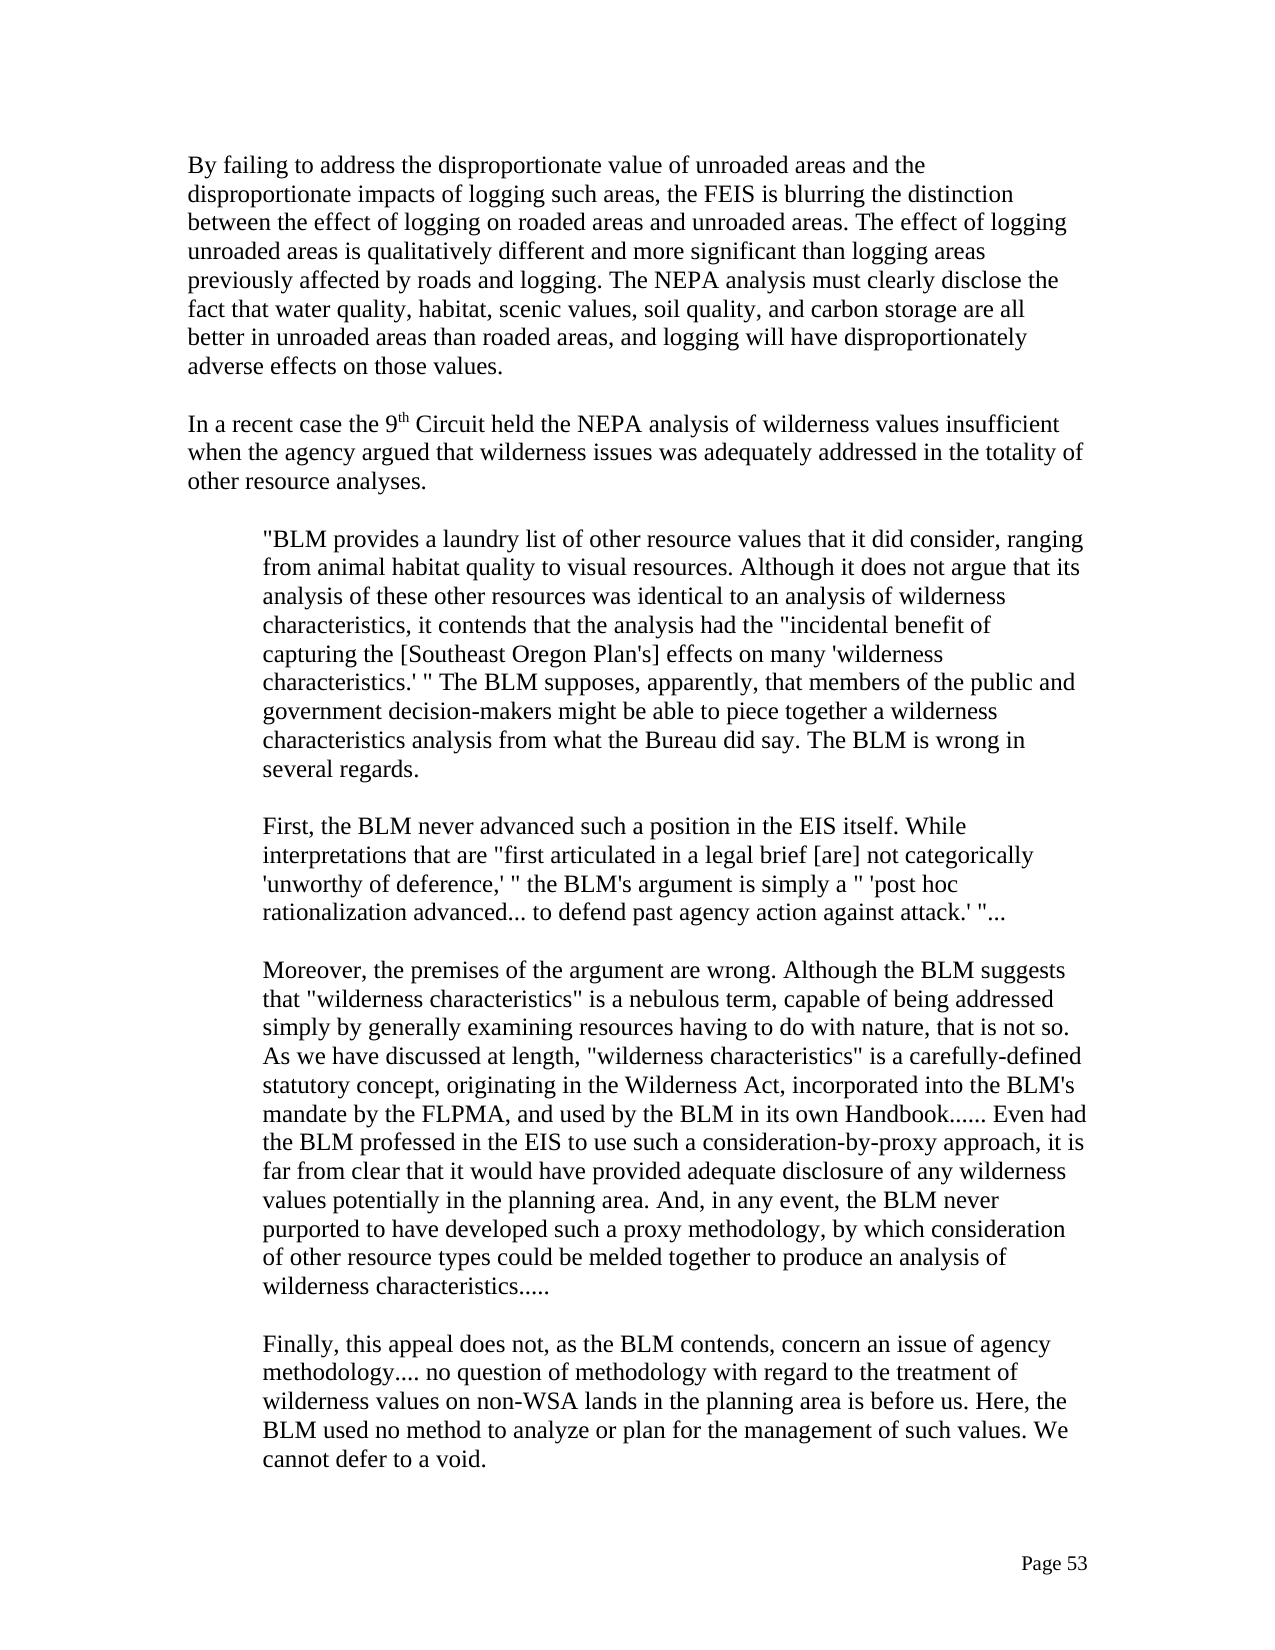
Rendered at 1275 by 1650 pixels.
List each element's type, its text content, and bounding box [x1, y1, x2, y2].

text By failing to address the disproportionate value of unroaded areas and the disproportionate impacts of logging such areas, the FEIS is blurring the distinction between the effect of logging on roaded areas and unroaded areas. The effect of logging unroaded areas is qualitatively different and more significant than logging areas previously affected by roads and logging. The NEPA analysis must clearly disclose the fact that water quality, habitat, scenic values, soil quality, and carbon storage are all better in unroaded areas than roaded areas, and logging will have disproportionately adverse effects on those values. [187, 150, 1087, 380]
text "BLM provides a laundry list of other resource values that it did consider, ranging from animal habitat quality to visual resources. Although it does not argue that its analysis of these other resources was identical to an analysis of wilderness characteristics, it contends that the analysis had the "incidental benefit of capturing the [Southeast Oregon Plan's] effects on many 'wilderness characteristics.' " The BLM supposes, apparently, that members of the public and government decision-makers might be able to piece together a wilderness characteristics analysis from what the Bureau did say. The BLM is wrong in several regards. First, the BLM never advanced such a position in the EIS itself. While interpretations that are "first articulated in a legal brief [are] not categorically 'unworthy of deference,' " the BLM's argument is simply a " 'post hoc rationalization advanced... to defend past agency action against attack.' "... Moreover, the premises of the argument are wrong. Although the BLM suggests that "wilderness characteristics" is a nebulous term, capable of being addressed simply by generally examining resources having to do with nature, that is not so. As we have discussed at length, "wilderness characteristics" is a carefully-defined statutory concept, originating in the Wilderness Act, incorporated into the BLM's mandate by the FLPMA, and used by the BLM in its own Handbook...... Even had the BLM professed in the EIS to use such a consideration-by-proxy approach, it is far from clear that it would have provided adequate disclosure of any wilderness values potentially in the planning area. And, in any event, the BLM never purported to have developed such a proxy methodology, by which consideration of other resource types could be melded together to produce an analysis of wilderness characteristics..... Finally, this appeal does not, as the BLM contends, concern an issue of agency methodology.... no question of methodology with regard to the treatment of wilderness values on non-WSA lands in the planning area is before us. Here, the BLM used no method to analyze or plan for the management of such values. We cannot defer to a void. [262, 524, 1087, 1472]
text In a recent case the 9th Circuit held the NEPA analysis of wilderness values insufficient when the agency argued that wilderness issues was adequately addressed in the totality of other resource analyses. [187, 409, 1087, 495]
